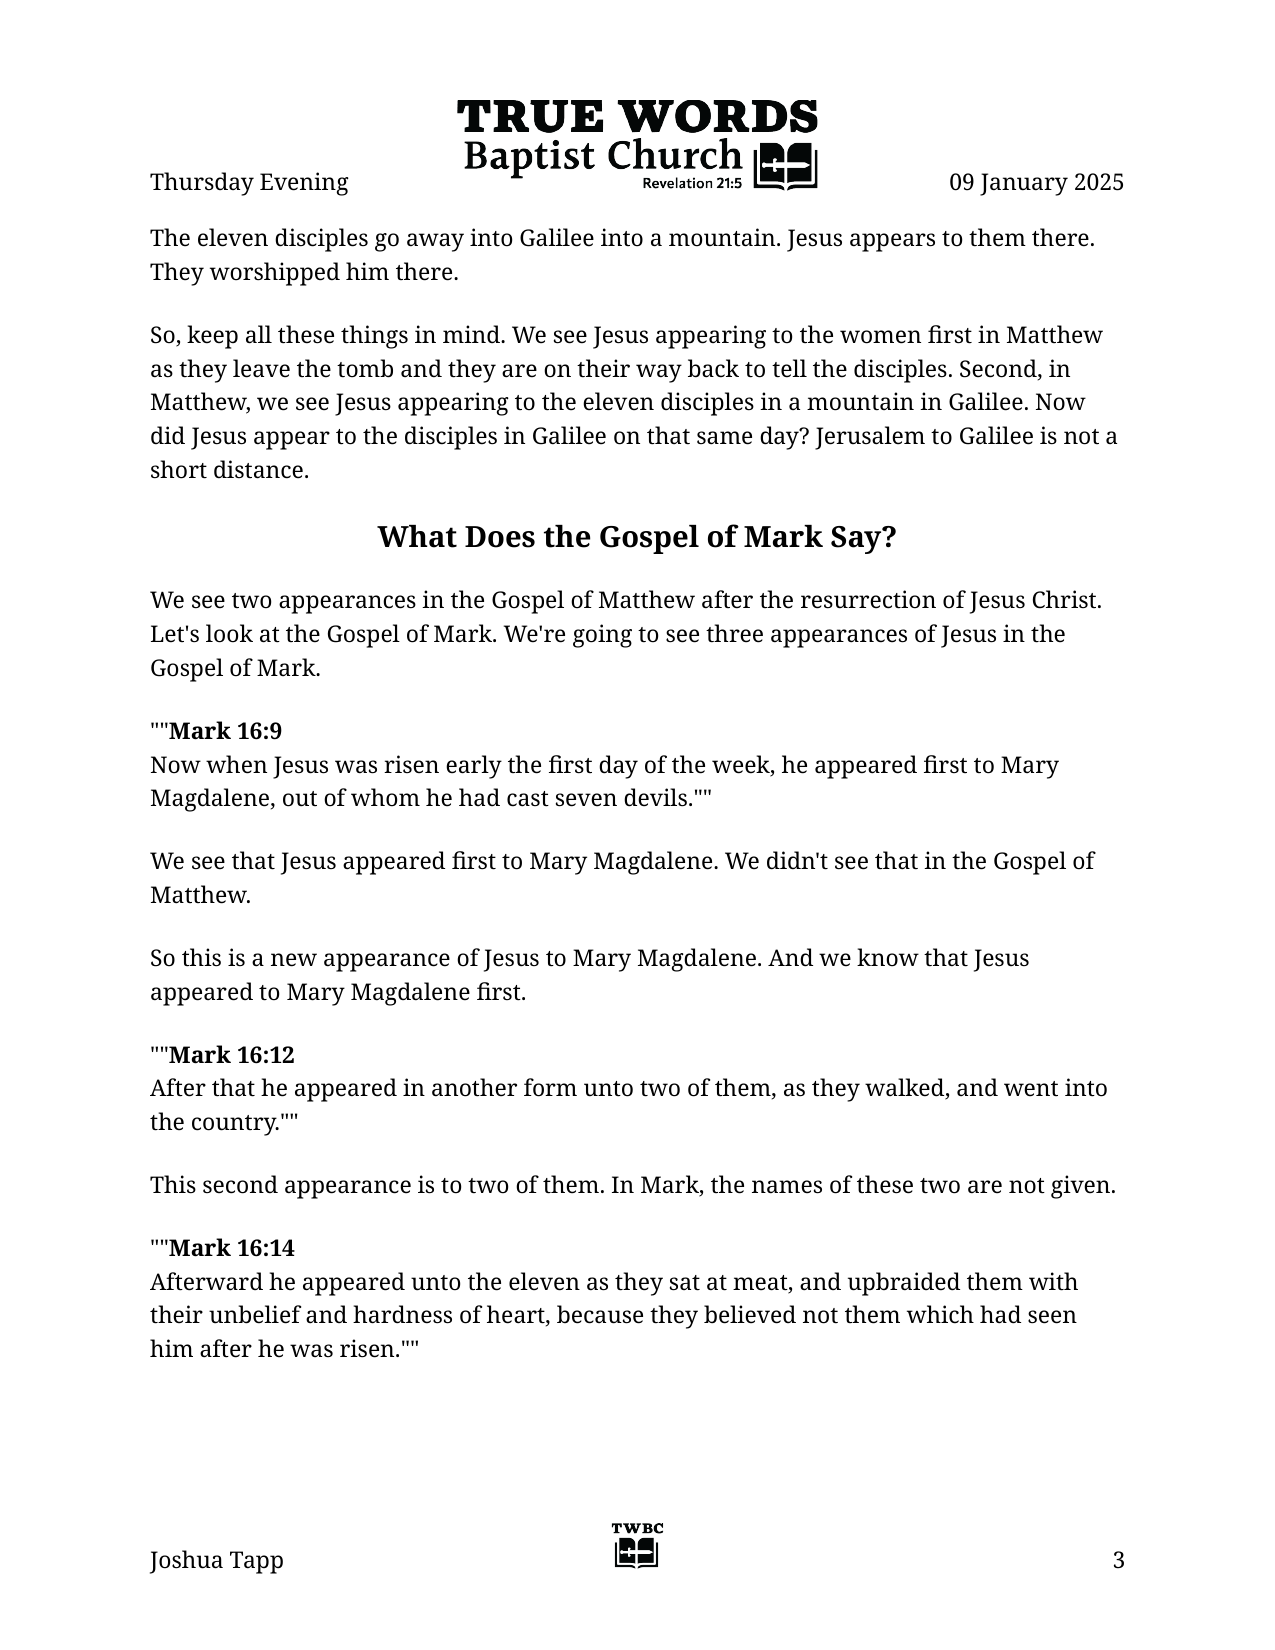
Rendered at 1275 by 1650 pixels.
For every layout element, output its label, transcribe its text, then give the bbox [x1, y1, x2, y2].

text This second appearance is to two of them. In Mark, the names of these two are not given. [150, 1169, 1125, 1200]
picture [611, 1523, 664, 1569]
text We see two appearances in the Gospel of Matthew after the resurrection of Jesus Christ. Let's look at the Gospel of Mark. We're going to see three appearances of Jesus in the Gospel of Mark. [150, 584, 1125, 683]
text We see that Jesus appeared first to Mary Magdalene. We didn't see that in the Gospel of Matthew. [150, 845, 1125, 910]
text ""Mark 16:9 Now when Jesus was risen early the first day of the week, he appeared first to Mary Magdalene, out of whom he had cast seven devils."" [150, 715, 1125, 814]
text The eleven disciples go away into Galilee into a mountain. Jesus appears to them there. They worshipped him there. [150, 222, 1125, 287]
text So, keep all these things in mind. We see Jesus appearing to the women first in Matthew as they leave the tomb and they are on their way back to tell the disciples. Second, in Matthew, we see Jesus appearing to the eleven disciples in a mountain in Galilee. Now did Jesus appear to the disciples in Galilee on that same day? Jerusalem to Galilee is not a short distance. [150, 319, 1125, 485]
text So this is a new appearance of Jesus to Mary Magdalene. And we know that Jesus appeared to Mary Magdalene first. [150, 942, 1125, 1007]
subtitle What Does the Gospel of Mark Say? [150, 517, 1125, 556]
text ""Mark 16:12 After that he appeared in another form unto two of them, as they walked, and went into the country."" [150, 1039, 1125, 1137]
picture [457, 100, 818, 191]
text ""Mark 16:14 Afterward he appeared unto the eleven as they sat at meat, and upbraided them with their unbelief and hardness of heart, because they believed not them which had seen him after he was risen."" [150, 1232, 1125, 1364]
